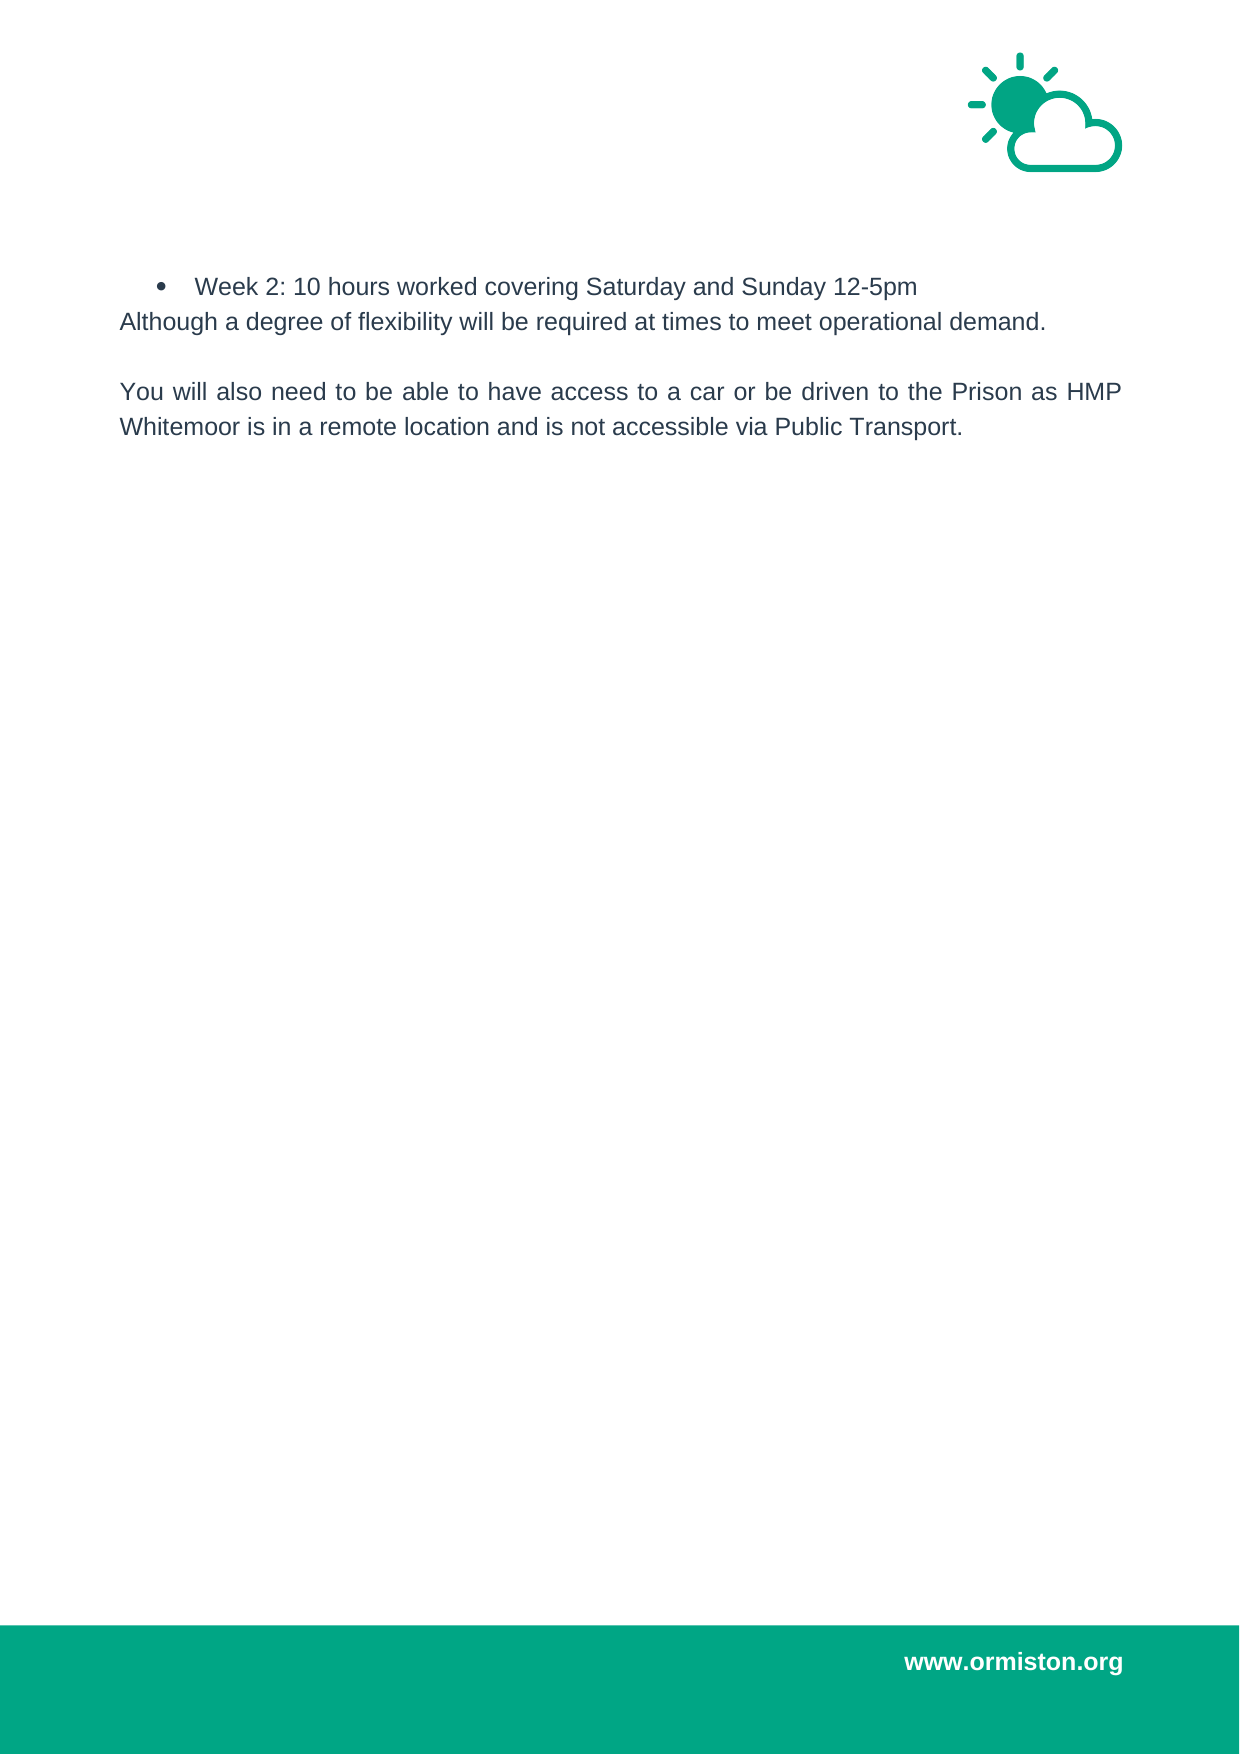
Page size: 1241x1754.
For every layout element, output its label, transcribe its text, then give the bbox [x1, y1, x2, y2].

text You will also need to be able to have access to a car or be driven to the Prison as HMP Whitemoor is in a remote location and is not accessible via Public Transport. [119, 377, 1123, 440]
picture [963, 47, 1127, 178]
text Although a degree of flexibility will be required at times to meet operational demand. [119, 306, 1123, 335]
list Week 2: 10 hours worked covering Saturday and Sunday 12-5pm [157, 272, 1123, 301]
